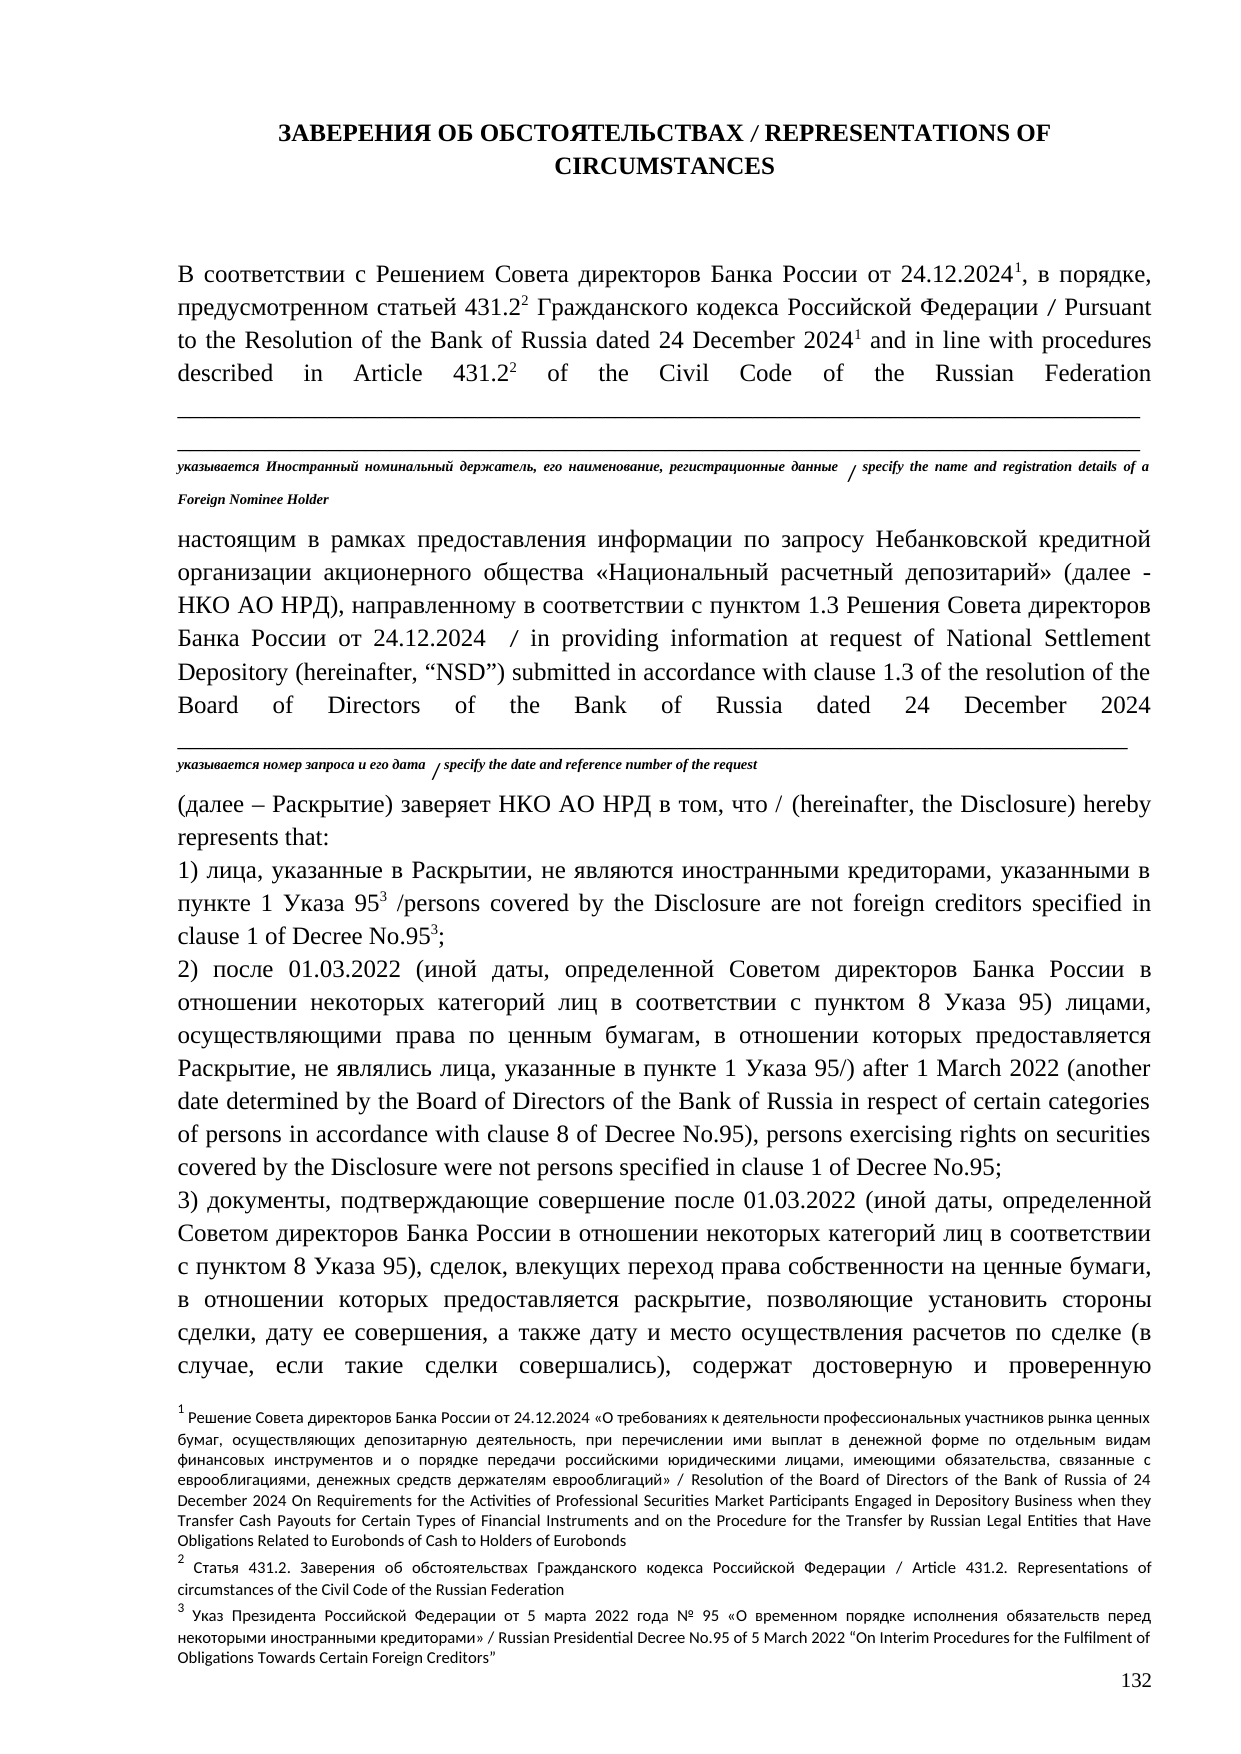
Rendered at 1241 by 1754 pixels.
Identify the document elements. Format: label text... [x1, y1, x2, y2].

text ЗАВЕРЕНИЯ ОБ ОБСТОЯТЕЛЬСТВАХ / REPRESENTATIONS OF CIRCUMSTANCES [177, 118, 1152, 180]
text В соответствии с Решением Совета директоров Банка России от 24.12.2024, в порядке, предусмотренном статьей 431.2 Гражданского кодекса Российской Федерации / Pursuant to the Resolution of the Bank of Russia dated 24 December 20241 and in line with procedures described in Article 431.22 of the Civil Code of the Russian Federation __________________________________________________________________________________________________________________________________________________________ указывается Иностранный номинальный держатель, его наименование, регистрационные данные / specify the name and registration details of a Foreign Nominee Holder [177, 259, 1152, 520]
text 2) после 01.03.2022 (иной даты, определенной Советом директоров Банка России в отношении некоторых категорий лиц в соответствии с пунктом 8 Указа 95) лицами, осуществляющими права по ценным бумагам, в отношении которых предоставляется Раскрытие, не являлись лица, указанные в пункте 1 Указа 95/) after 1 March 2022 (another date determined by the Board of Directors of the Bank of Russia in respect of certain categories of persons in accordance with clause 8 of Decree No.95), persons exercising rights on securities covered by the Disclosure were not persons specified in clause 1 of Decree No.95; [177, 954, 1152, 1181]
text настоящим в рамках предоставления информации по запросу Небанковской кредитной организации акционерного общества «Национальный расчетный депозитарий» (далее - НКО АО НРД), направленному в соответствии с пунктом 1.3 Решения Совета директоров Банка России от 24.12.2024 / in providing information at request of National Settlement Depository (hereinafter, “NSD”) submitted in accordance with clause 1.3 of the resolution of the Board of Directors of the Bank of Russia dated 24 December 2024 ____________________________________________________________________________ указывается номер запроса и его дата / specify the date and reference number of the request [177, 524, 1152, 785]
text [177, 1185, 1152, 1379]
text (далее – Раскрытие) заверяет НКО АО НРД в том, что / (hereinafter, the Disclosure) hereby represents that: [177, 789, 1152, 851]
text 1) лица, указанные в Раскрытии, не являются иностранными кредиторами, указанными в пункте 1 Указа 95 /persons covered by the Disclosure are not foreign creditors specified in clause 1 of Decree No.953; [177, 855, 1152, 950]
